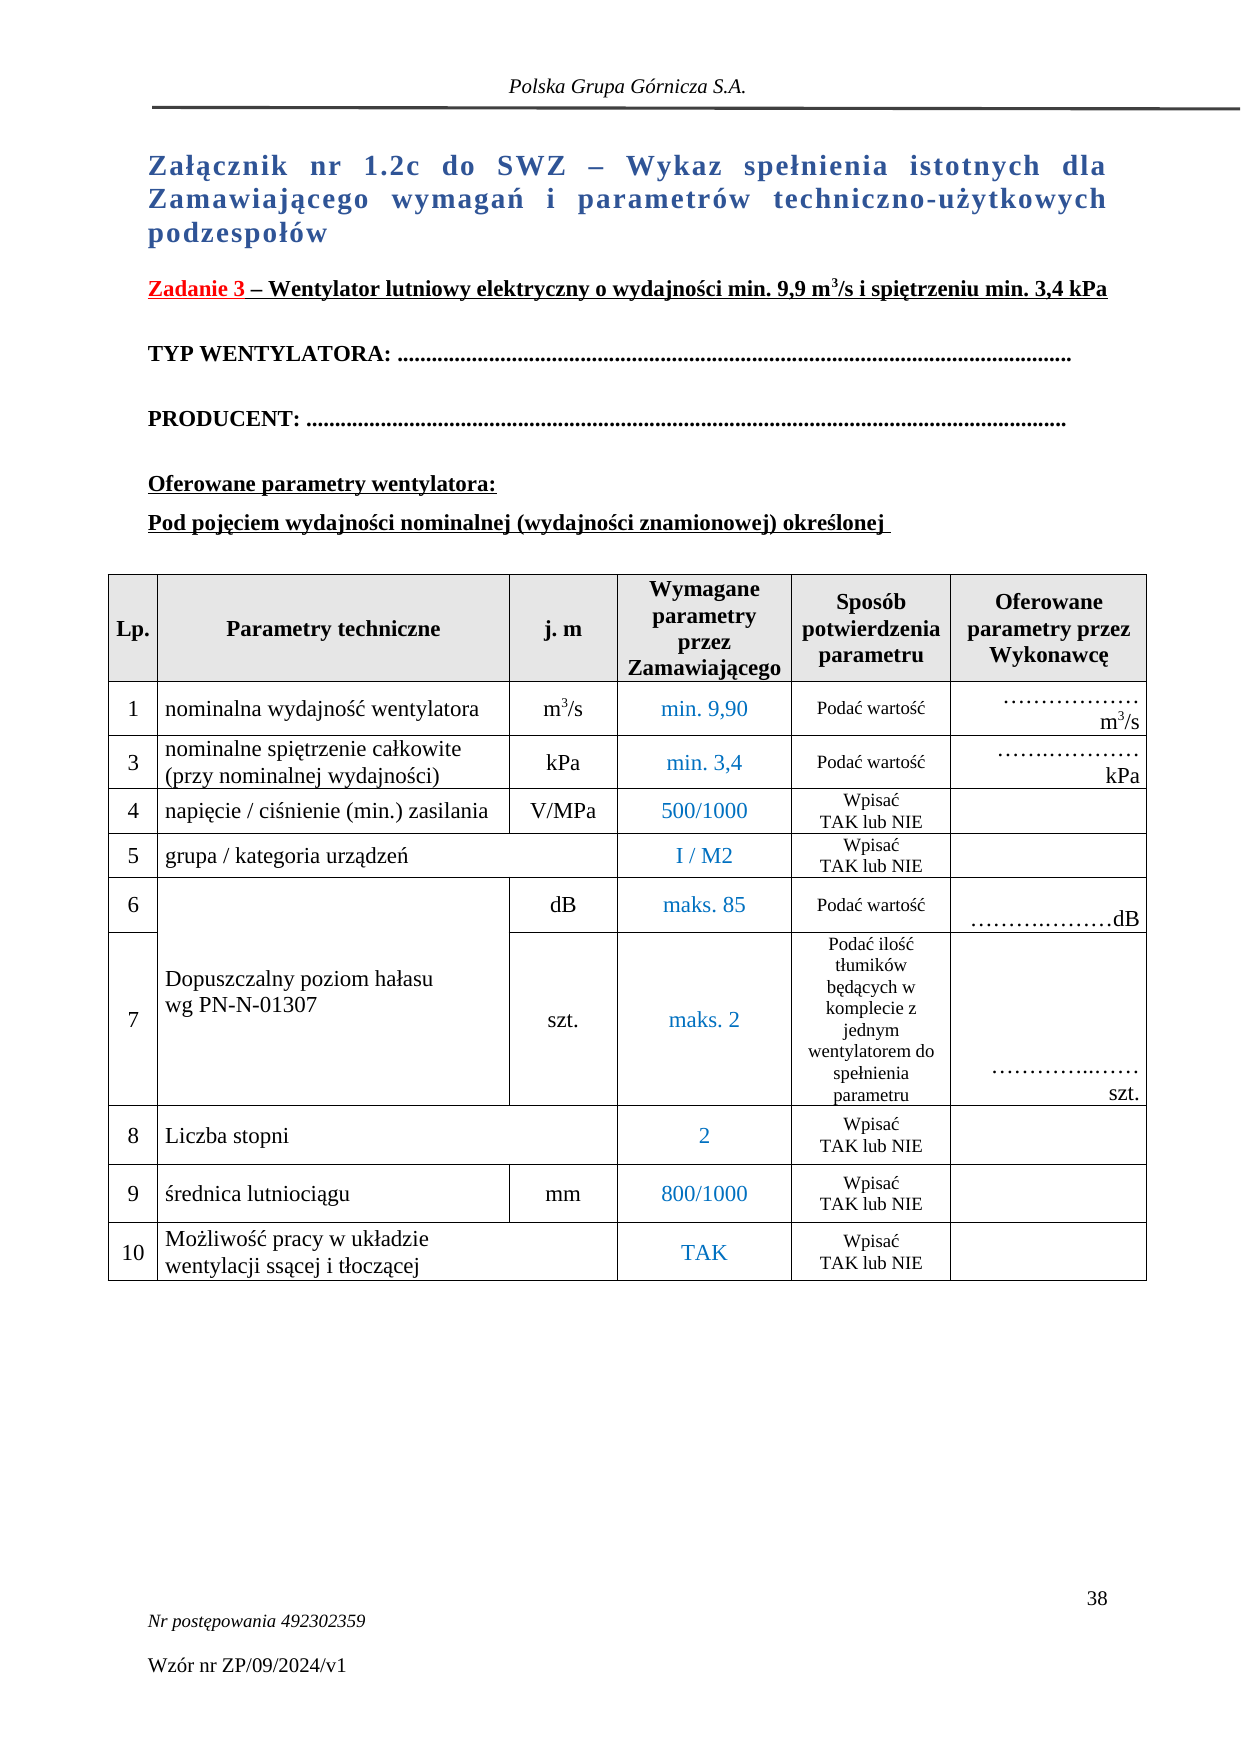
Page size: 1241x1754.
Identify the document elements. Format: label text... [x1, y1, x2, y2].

table_cell Wpisać TAK lub NIE [792, 1106, 950, 1163]
table_cell m3/s [510, 682, 617, 734]
table_cell mm [510, 1165, 617, 1222]
table_cell min. 3,4 [618, 736, 791, 788]
table_cell Podać wartość [792, 736, 950, 788]
table_cell 2 [618, 1106, 791, 1163]
text Pod pojęciem wydajności nominalnej (wydajności znamionowej) określonej [148, 509, 1181, 535]
table_cell Podać wartość [792, 682, 950, 734]
table_cell 9 [109, 1165, 157, 1222]
table_cell V/MPa [510, 789, 617, 832]
table_cell Możliwość pracy w układzie wentylacji ssącej i tłoczącej [158, 1223, 509, 1280]
table_cell Liczba stopni [158, 1106, 509, 1163]
table_cell 500/1000 [618, 789, 791, 832]
table_cell 4 [109, 789, 157, 832]
table_cell nominalne spiętrzenie całkowite (przy nominalnej wydajności) [158, 736, 509, 788]
table_header Sposób potwierdzenia parametru [792, 575, 950, 681]
table_cell szt. [510, 933, 617, 1105]
table_cell grupa / kategoria urządzeń [158, 834, 617, 877]
table_cell ……….………dB [951, 878, 1146, 932]
table_cell ………………m3/s [951, 682, 1146, 734]
table_cell Wpisać TAK lub NIE [792, 1223, 950, 1280]
text Załącznik nr 1.2c do SWZ – Wykaz spełnienia istotnych dla Zamawiającego wymagań i parametrów techniczno-użytkowych podzespołów [148, 148, 1107, 248]
table_header Lp. [109, 575, 157, 681]
table_cell [509, 1106, 617, 1163]
table_header Wymagane parametry przez Zamawiającego [618, 575, 791, 681]
table_cell I / M2 [618, 834, 791, 877]
table_cell nominalna wydajność wentylatora [158, 682, 509, 734]
table_cell Wpisać TAK lub NIE [792, 1165, 950, 1222]
table_cell …………..……szt. [951, 933, 1146, 1105]
table_cell TAK [618, 1223, 791, 1280]
table_cell Wpisać TAK lub NIE [792, 789, 950, 832]
table_cell 7 [109, 933, 157, 1105]
table_header j. m [510, 575, 617, 681]
table_cell 3 [109, 736, 157, 788]
table_cell 8 [109, 1106, 157, 1163]
table_cell Podać wartość [792, 878, 950, 932]
table_cell [951, 789, 1146, 832]
table_cell [951, 1223, 1146, 1280]
table_cell …….…………kPa [951, 736, 1146, 788]
table_cell napięcie / ciśnienie (min.) zasilania [158, 789, 509, 832]
text Zadanie 3 – Wentylator lutniowy elektryczny o wydajności min. 9,9 m3/s i spiętrzeniu min. 3,4 kPa [148, 274, 1181, 301]
table_cell [951, 1165, 1146, 1222]
table_cell 1 [109, 682, 157, 734]
table_cell [951, 1106, 1146, 1163]
table_cell min. 9,90 [618, 682, 791, 734]
table_cell Wpisać TAK lub NIE [792, 834, 950, 877]
table_cell dB [510, 878, 617, 932]
text Oferowane parametry wentylatora: [148, 470, 1181, 497]
table_cell kPa [510, 736, 617, 788]
table_cell średnica lutniociągu [158, 1165, 509, 1222]
table_cell Podać ilość tłumików będących w komplecie z jednym wentylatorem do spełnienia parametru [792, 933, 950, 1105]
table_cell maks. 85 [618, 878, 791, 932]
table_cell 800/1000 [618, 1165, 791, 1222]
table_cell 10 [109, 1223, 157, 1280]
table_header Parametry techniczne [158, 575, 509, 681]
text TYP WENTYLATORA: ...................................................................................................................... [148, 340, 1107, 366]
table_cell maks. 2 [618, 933, 791, 1105]
table_cell 5 [109, 834, 157, 877]
table_cell [509, 1223, 617, 1280]
text PRODUCENT: ..................................................................................................................................... [148, 405, 1107, 431]
table_header Oferowane parametry przez Wykonawcę [951, 575, 1146, 681]
table_cell [951, 834, 1146, 877]
table_cell Dopuszczalny poziom hałasu wg PN-N-01307 [158, 878, 509, 1105]
table_cell 6 [109, 878, 157, 932]
